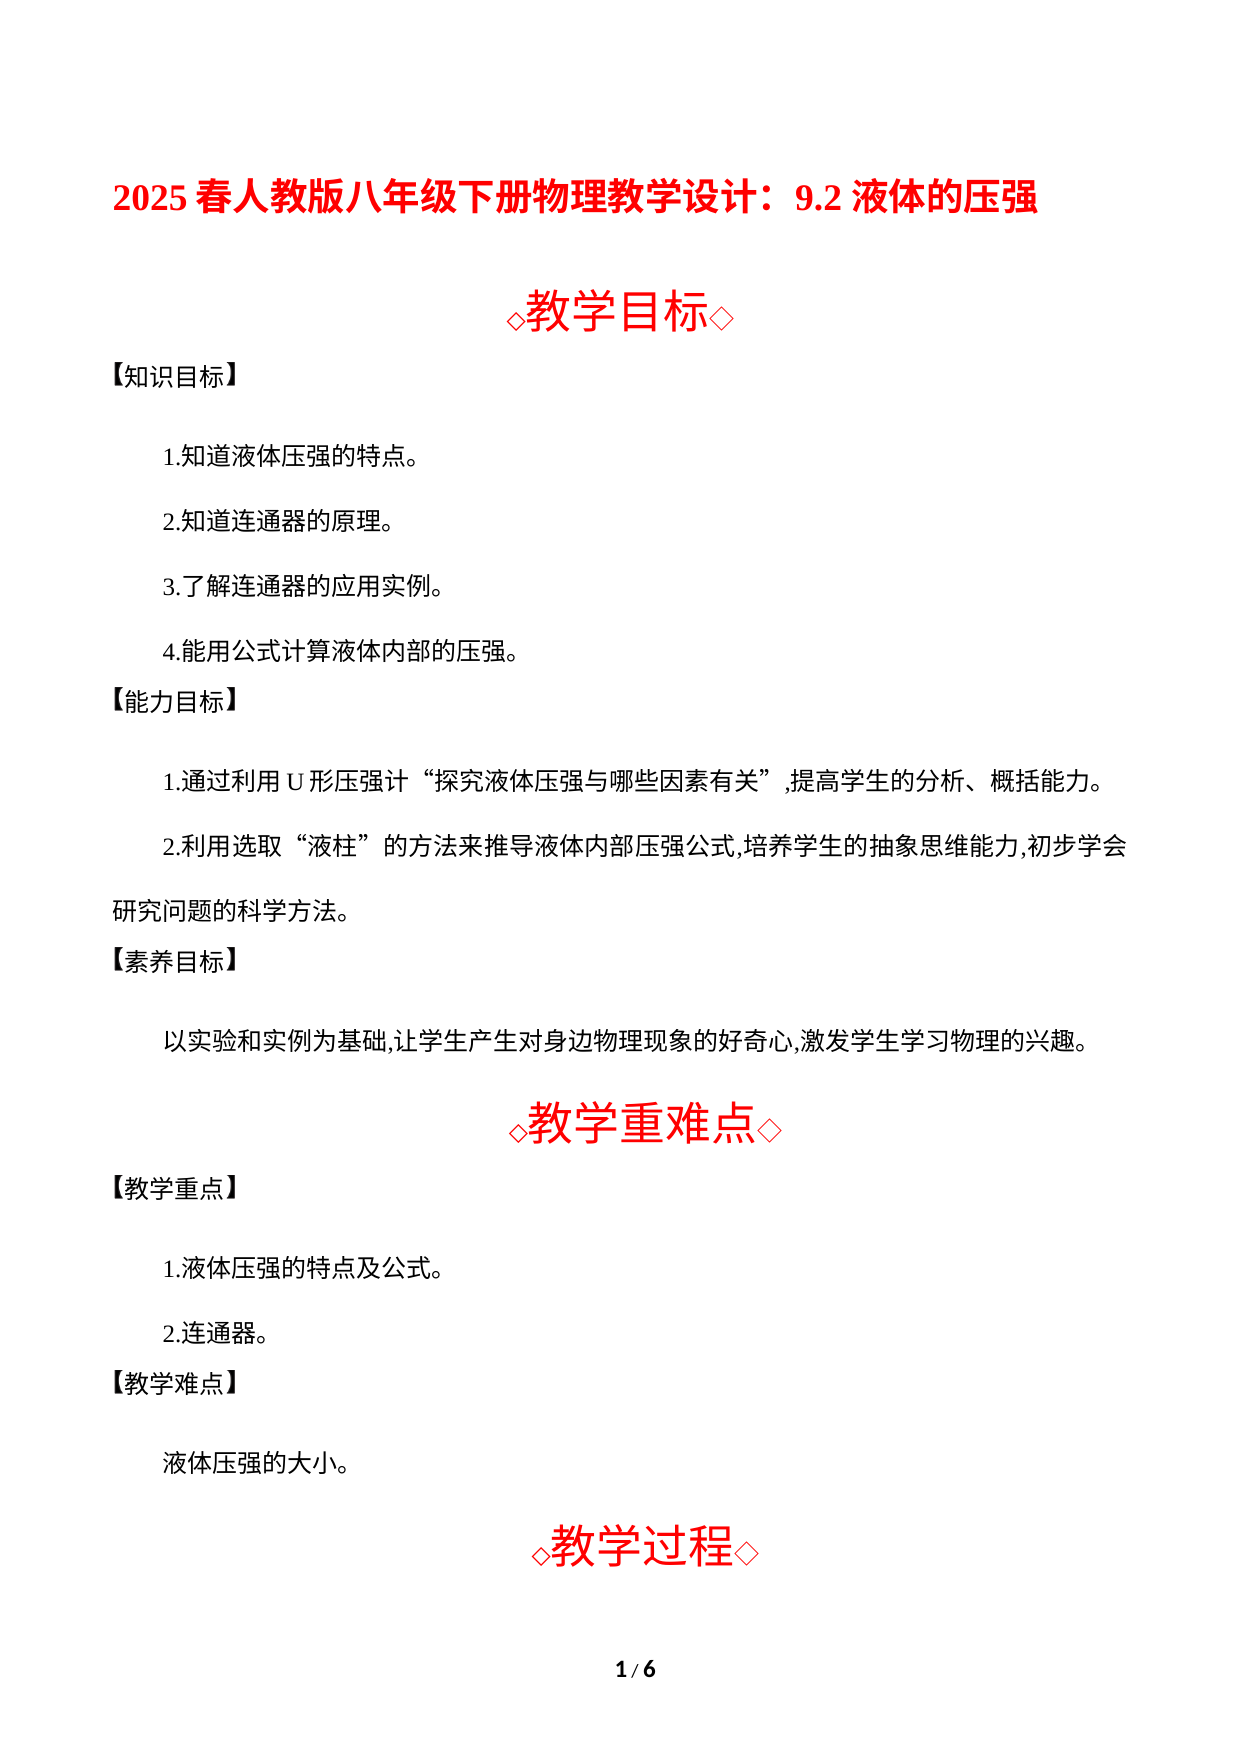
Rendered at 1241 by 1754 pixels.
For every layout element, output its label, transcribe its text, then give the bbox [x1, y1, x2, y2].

picture [224, 947, 237, 971]
text 3.了解连通器的应用实例。 [112, 552, 1128, 617]
text ◇教学重难点◇ [112, 1072, 1128, 1169]
picture [112, 362, 125, 386]
text 教学难点 [112, 1364, 1128, 1429]
text 1.通过利用U形压强计“探究液体压强与哪些因素有关”,提高学生的分析、概括能力。 [112, 747, 1128, 812]
text 2025春人教版八年级下册物理教学设计：9.2 液体的压强 [112, 162, 1128, 227]
text 知识目标 [112, 357, 1128, 422]
text 2.知道连通器的原理。 [112, 487, 1128, 552]
picture [112, 947, 125, 971]
picture [112, 1370, 125, 1394]
text ◇教学过程◇ [112, 1494, 1128, 1592]
picture [224, 1175, 237, 1199]
text 2.利用选取“液柱”的方法来推导液体内部压强公式,培养学生的抽象思维能力,初步学会研究问题的科学方法。 [112, 812, 1128, 942]
text 2.连通器。 [112, 1299, 1128, 1364]
picture [224, 362, 237, 386]
text 素养目标 [112, 942, 1128, 1007]
text 教学重点 [112, 1169, 1128, 1234]
text 1.知道液体压强的特点。 [112, 422, 1128, 487]
text 1.液体压强的特点及公式。 [112, 1234, 1128, 1299]
text 4.能用公式计算液体内部的压强。 [112, 617, 1128, 682]
text ◇教学目标◇ [112, 259, 1128, 357]
picture [112, 687, 125, 711]
picture [112, 1175, 125, 1199]
text 以实验和实例为基础,让学生产生对身边物理现象的好奇心,激发学生学习物理的兴趣。 [112, 1007, 1128, 1072]
text 能力目标 [112, 682, 1128, 747]
text 液体压强的大小。 [112, 1429, 1128, 1494]
picture [224, 687, 237, 711]
picture [224, 1370, 237, 1394]
